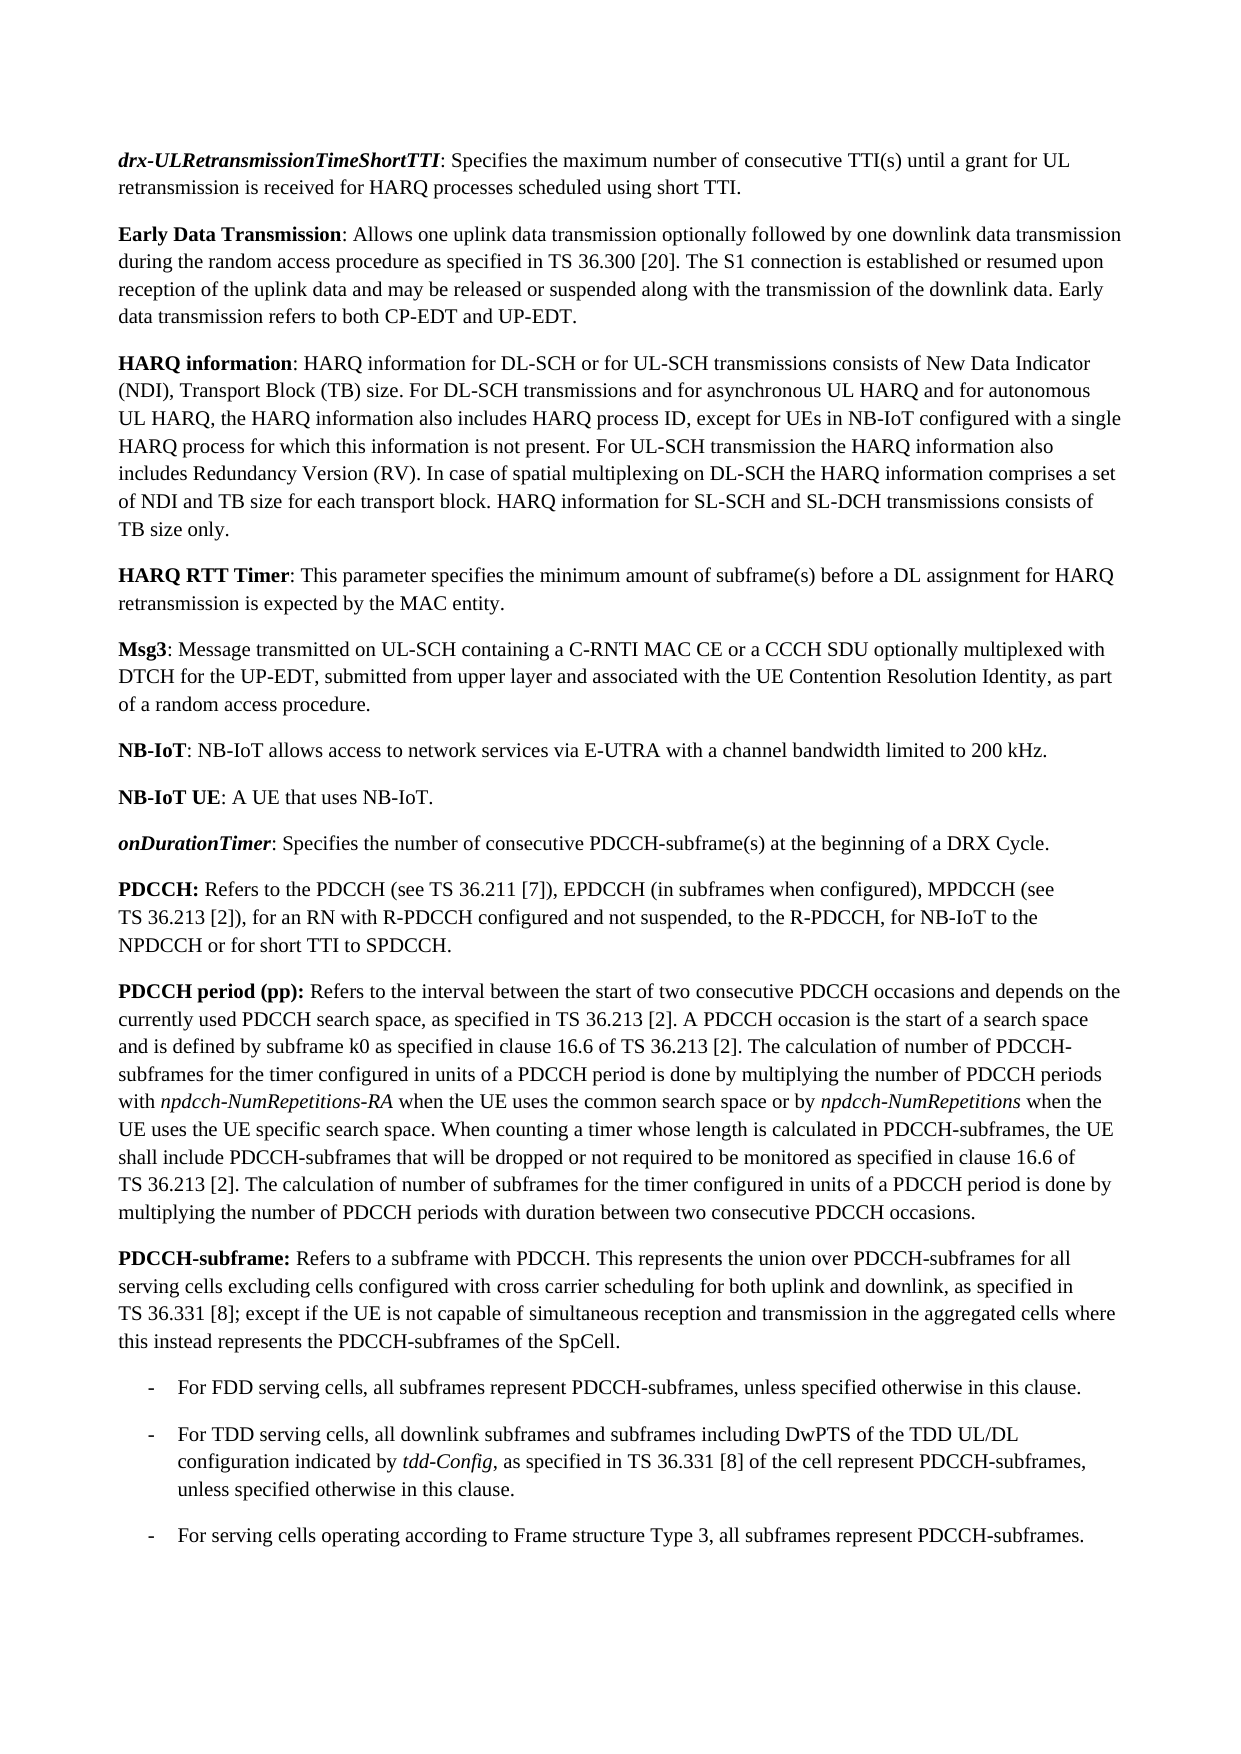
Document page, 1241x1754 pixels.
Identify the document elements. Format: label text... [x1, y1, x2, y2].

text PDCCH period (pp): Refers to the interval between the start of two consecutive PDCCH occasions and depends on the currently used PDCCH search space, as specified in TS 36.213 [2]. A PDCCH occasion is the start of a search space and is defined by subframe k0 as specified in clause 16.6 of TS 36.213 [2]. The calculation of number of PDCCH-subframes for the timer configured in units of a PDCCH period is done by multiplying the number of PDCCH periods with npdcch-NumRepetitions-RA when the UE uses the common search space or by npdcch-NumRepetitions when the UE uses the UE specific search space. When counting a timer whose length is calculated in PDCCH-subframes, the UE shall include PDCCH-subframes that will be dropped or not required to be monitored as specified in clause 16.6 of TS 36.213 [2]. The calculation of number of subframes for the timer configured in units of a PDCCH period is done by multiplying the number of PDCCH periods with duration between two consecutive PDCCH occasions. [118, 979, 1122, 1224]
text - For FDD serving cells, all subframes represent PDCCH-subframes, unless specified otherwise in this clause. [148, 1375, 1122, 1399]
text - For serving cells operating according to Frame structure Type 3, all subframes represent PDCCH-subframes. [148, 1523, 1122, 1547]
text PDCCH-subframe: Refers to a subframe with PDCCH. This represents the union over PDCCH-subframes for all serving cells excluding cells configured with cross carrier scheduling for both uplink and downlink, as specified in TS 36.331 [8]; except if the UE is not capable of simultaneous reception and transmission in the aggregated cells where this instead represents the PDCCH-subframes of the SpCell. [118, 1246, 1122, 1353]
text NB-IoT UE: A UE that uses NB-IoT. [118, 785, 1122, 809]
text Early Data Transmission: Allows one uplink data transmission optionally followed by one downlink data transmission during the random access procedure as specified in TS 36.300 [20]. The S1 connection is established or resumed upon reception of the uplink data and may be released or suspended along with the transmission of the downlink data. Early data transmission refers to both CP-EDT and UP-EDT. [118, 222, 1122, 328]
text HARQ information: HARQ information for DL-SCH or for UL-SCH transmissions consists of New Data Indicator (NDI), Transport Block (TB) size. For DL-SCH transmissions and for asynchronous UL HARQ and for autonomous UL HARQ, the HARQ information also includes HARQ process ID, except for UEs in NB-IoT configured with a single HARQ process for which this information is not present. For UL-SCH transmission the HARQ information also includes Redundancy Version (RV). In case of spatial multiplexing on DL-SCH the HARQ information comprises a set of NDI and TB size for each transport block. HARQ information for SL-SCH and SL-DCH transmissions consists of TB size only. [118, 351, 1122, 541]
text NB-IoT: NB-IoT allows access to network services via E-UTRA with a channel bandwidth limited to 200 kHz. [118, 738, 1122, 762]
text - For TDD serving cells, all downlink subframes and subframes including DwPTS of the TDD UL/DL configuration indicated by tdd-Config, as specified in TS 36.331 [8] of the cell represent PDCCH-subframes, unless specified otherwise in this clause. [148, 1422, 1122, 1501]
text PDCCH: Refers to the PDCCH (see TS 36.211 [7]), EPDCCH (in subframes when configured), MPDCCH (see TS 36.213 [2]), for an RN with R-PDCCH configured and not suspended, to the R-PDCCH, for NB-IoT to the NPDCCH or for short TTI to SPDCCH. [118, 877, 1122, 957]
text Msg3: Message transmitted on UL-SCH containing a C-RNTI MAC CE or a CCCH SDU optionally multiplexed with DTCH for the UP-EDT, submitted from upper layer and associated with the UE Contention Resolution Identity, as part of a random access procedure. [118, 637, 1122, 716]
text onDurationTimer: Specifies the number of consecutive PDCCH-subframe(s) at the beginning of a DRX Cycle. [118, 831, 1122, 855]
text HARQ RTT Timer: This parameter specifies the minimum amount of subframe(s) before a DL assignment for HARQ retransmission is expected by the MAC entity. [118, 563, 1122, 614]
text drx-ULRetransmissionTimeShortTTI: Specifies the maximum number of consecutive TTI(s) until a grant for UL retransmission is received for HARQ processes scheduled using short TTI. [118, 148, 1122, 199]
